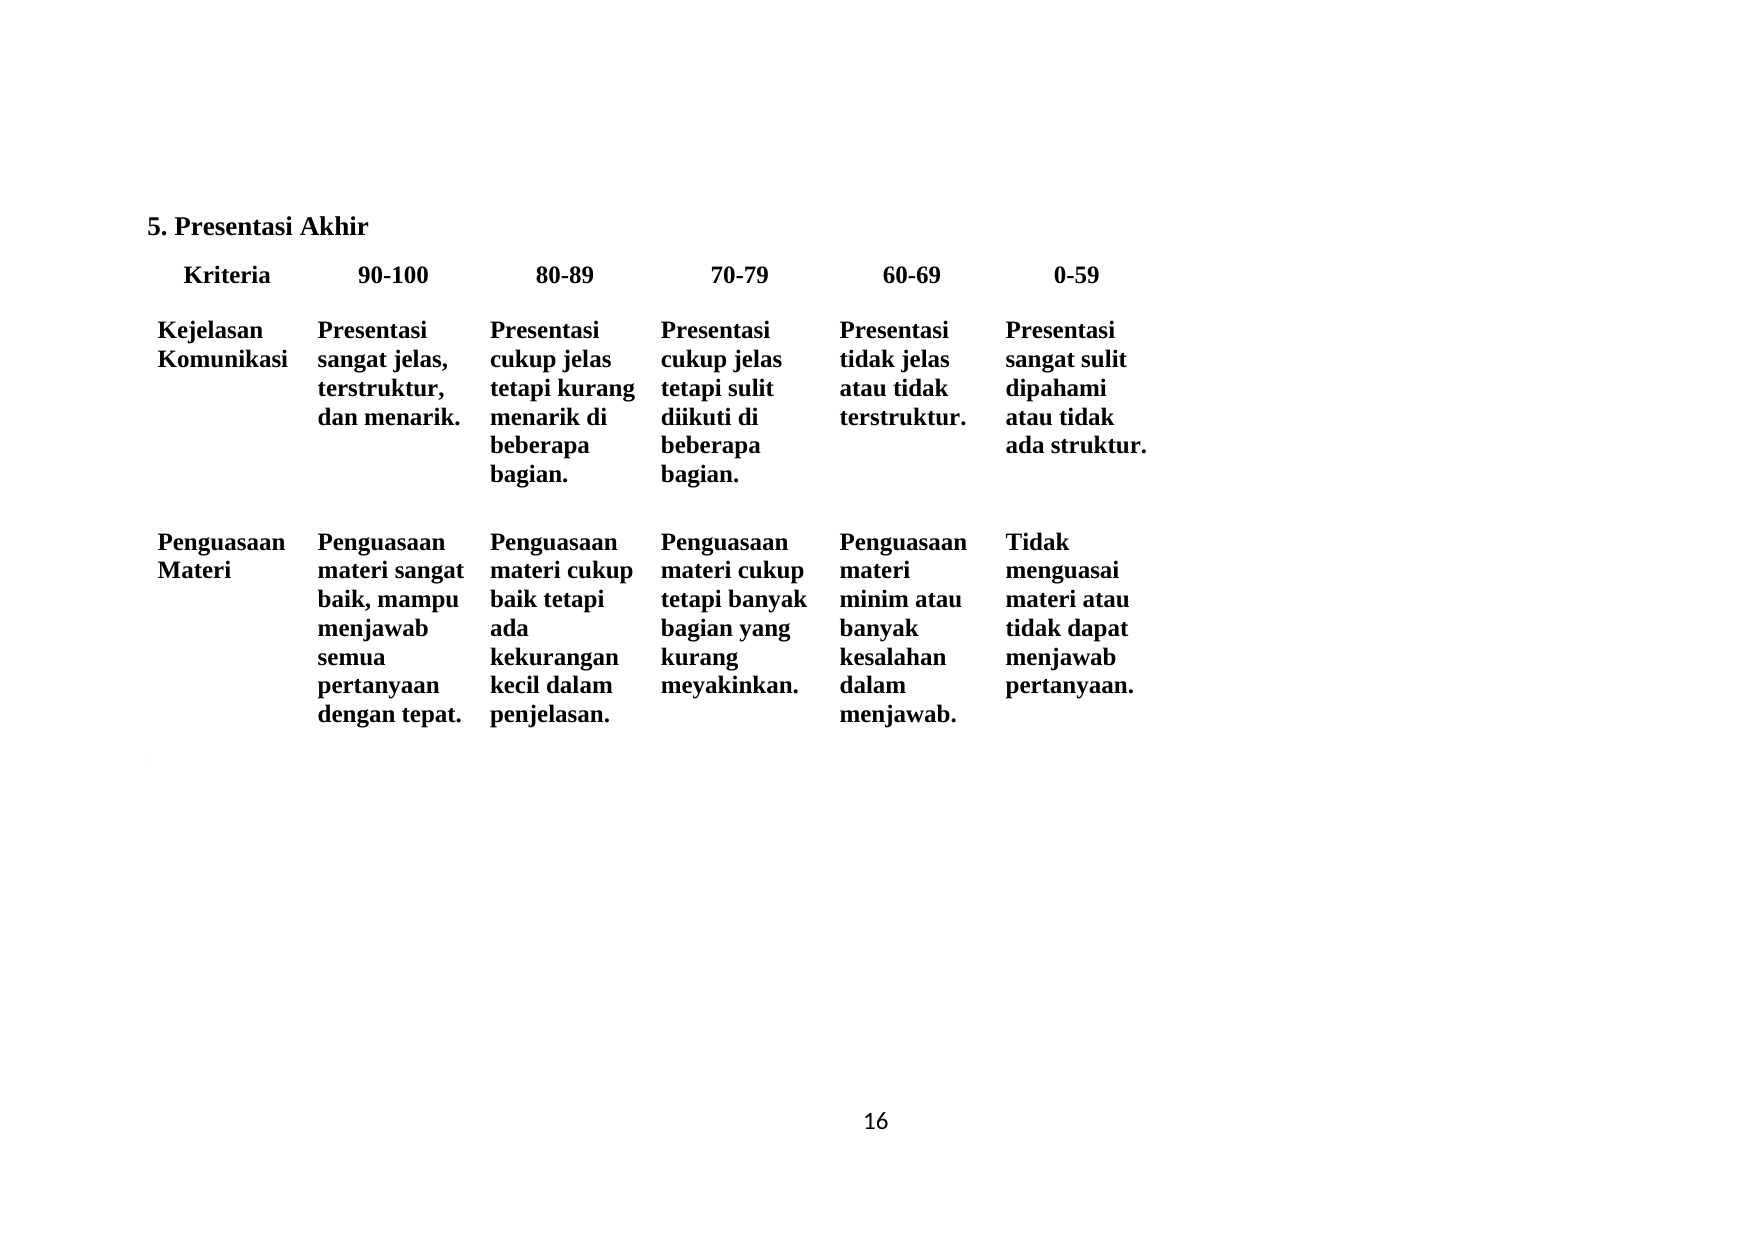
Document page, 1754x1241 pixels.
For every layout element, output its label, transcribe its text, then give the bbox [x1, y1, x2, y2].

table_cell Presentasi sangat jelas, terstruktur, dan menarik. [307, 305, 479, 516]
table_header Kriteria [147, 250, 307, 305]
table_cell Penguasaan materi minim atau banyak kesalahan dalam menjawab. [829, 516, 995, 759]
table_cell Kejelasan Komunikasi [147, 305, 307, 516]
table_cell Presentasi cukup jelas tetapi sulit diikuti di beberapa bagian. [650, 305, 829, 516]
table_cell Penguasaan materi cukup tetapi banyak bagian yang kurang meyakinkan. [650, 516, 829, 759]
table_header 90-100 [307, 250, 479, 305]
table_cell Tidak menguasai materi atau tidak dapat menjawab pertanyaan. [995, 516, 1158, 759]
table_cell Presentasi sangat sulit dipahami atau tidak ada struktur. [995, 305, 1158, 516]
table_header 80-89 [479, 250, 650, 305]
table_cell Presentasi cukup jelas tetapi kurang menarik di beberapa bagian. [479, 305, 650, 516]
table_cell Penguasaan materi cukup baik tetapi ada kekurangan kecil dalam penjelasan. [479, 516, 650, 759]
table_cell Penguasaan materi sangat baik, mampu menjawab semua pertanyaan dengan tepat. [307, 516, 479, 759]
table_cell Penguasaan Materi [147, 516, 307, 759]
table_header 70-79 [650, 250, 829, 305]
table_header 0-59 [995, 250, 1158, 305]
table_header 60-69 [829, 250, 995, 305]
table_cell Presentasi tidak jelas atau tidak terstruktur. [829, 305, 995, 516]
subtitle 5. Presentasi Akhir [147, 210, 1604, 241]
